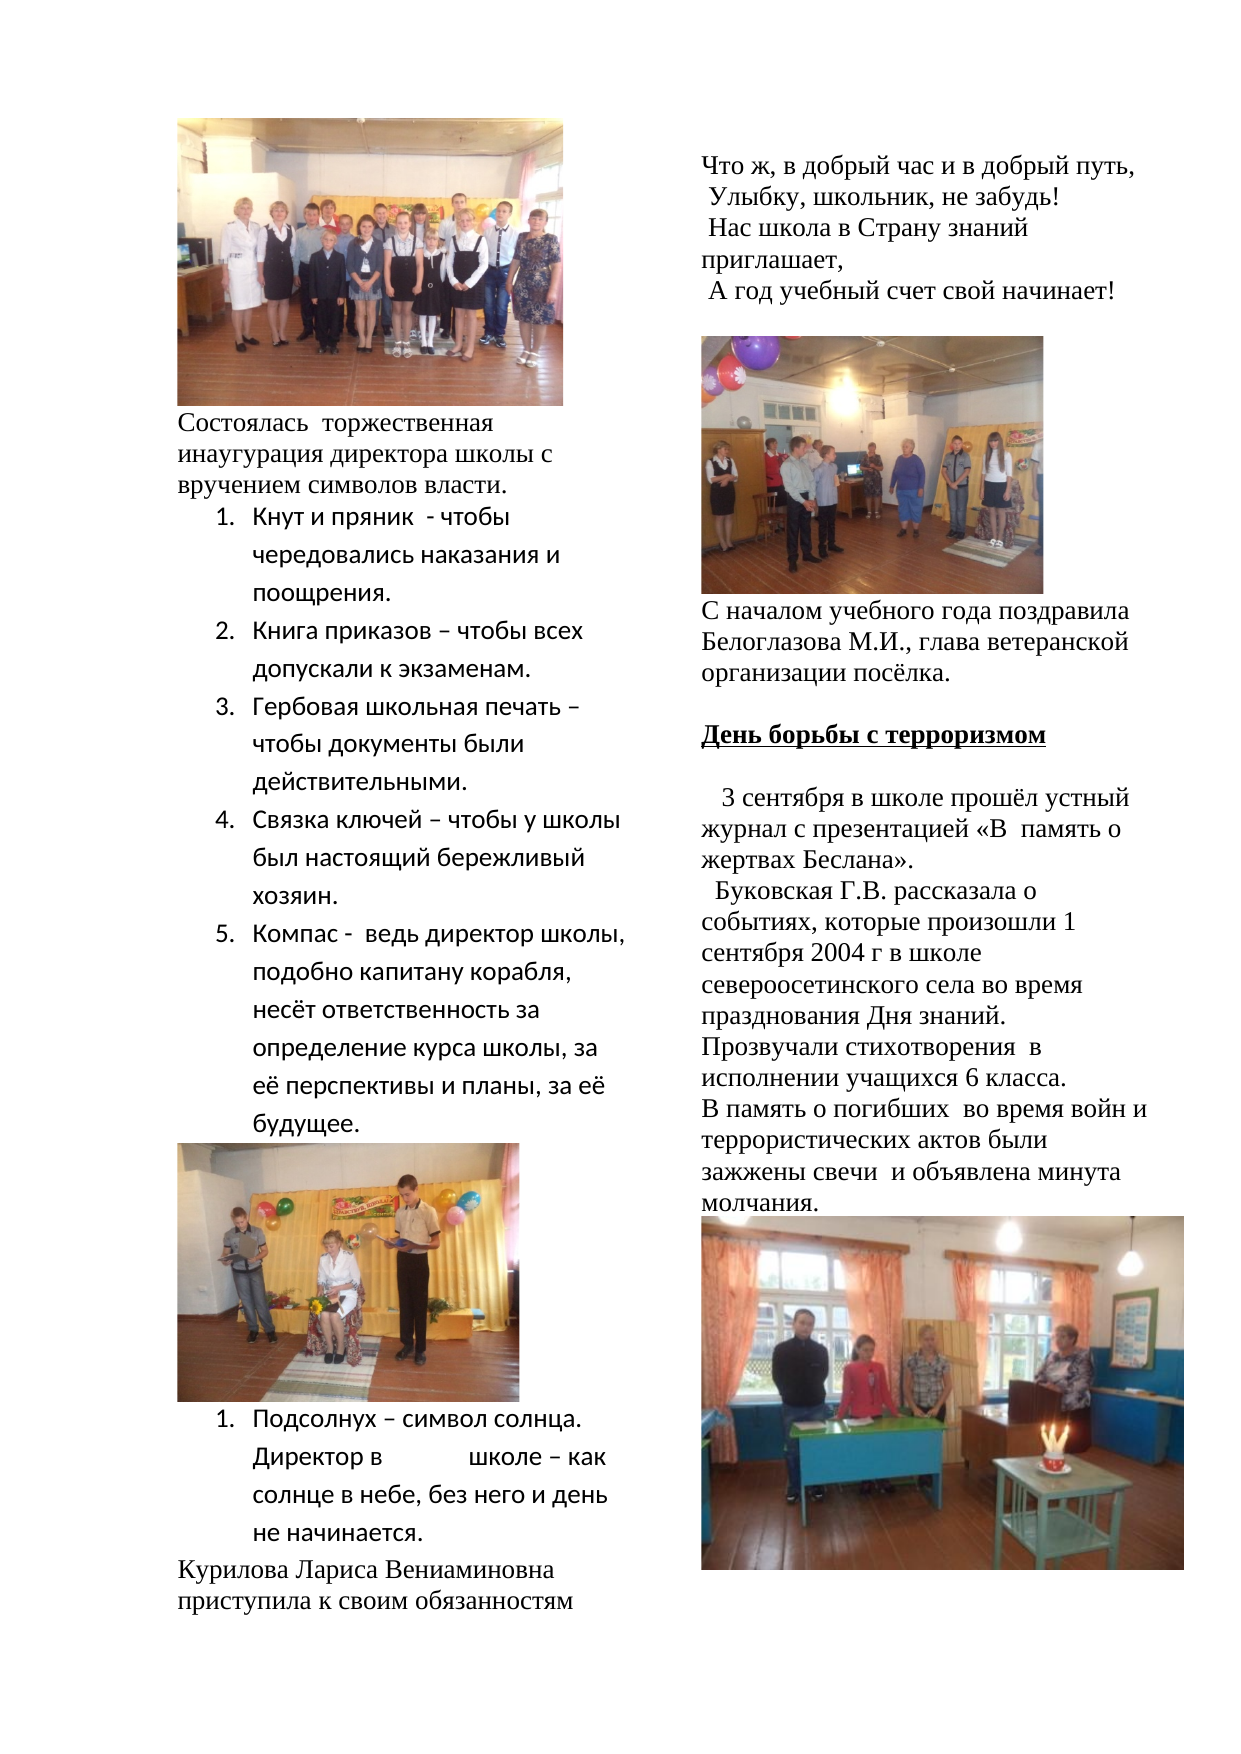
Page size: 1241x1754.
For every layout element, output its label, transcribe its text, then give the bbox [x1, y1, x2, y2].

text Курилова Лариса Вениаминовна приступила к своим обязанностям [177, 1553, 627, 1615]
text Нас школа в Страну знаний приглашает, [701, 212, 1152, 274]
list Компас - ведь директор школы, подобно капитану корабля, несёт ответственность за определение курса школы, за её перспективы и планы, за её будущее. [215, 916, 627, 1139]
text А год учебный счет свой начинает! [701, 274, 1152, 305]
list Кнут и пряник - чтобы чередовались наказания и поощрения. [215, 499, 627, 608]
picture [701, 1216, 1184, 1570]
text Улыбку, школьник, не забудь! [701, 180, 1152, 212]
picture [177, 118, 564, 406]
text День борьбы с терроризмом [701, 718, 1152, 750]
picture [177, 1143, 520, 1402]
text 3 сентября в школе прошёл устный журнал с презентацией «В память о жертвах Беслана». [701, 781, 1152, 874]
text Прозвучали стихотворения в исполнении учащихся 6 класса. [701, 1030, 1152, 1092]
text Буковская Г.В. рассказала о событиях, которые произошли 1 сентября 2004 г в школе североосетинского села во время празднования Дня знаний. [701, 874, 1152, 1030]
list Связка ключей – чтобы у школы был настоящий бережливый хозяин. [215, 802, 627, 911]
text В память о погибших во время войн и террористических актов были зажжены свечи и объявлена минута молчания. [701, 1092, 1152, 1216]
picture [701, 336, 1044, 594]
text С началом учебного года поздравила Белоглазова М.И., глава ветеранской организации посёлка. [701, 594, 1152, 687]
list Книга приказов – чтобы всех допускали к экзаменам. [215, 613, 627, 684]
text Состоялась торжественная инаугурация директора школы с вручением символов власти. [177, 406, 627, 499]
list Гербовая школьная печать – чтобы документы были действительными. [215, 689, 627, 797]
list Подсолнух – символ солнца. Директор в школе – как солнце в небе, без него и день не начинается. [215, 1401, 627, 1548]
text Что ж, в добрый час и в добрый путь, [701, 149, 1152, 180]
